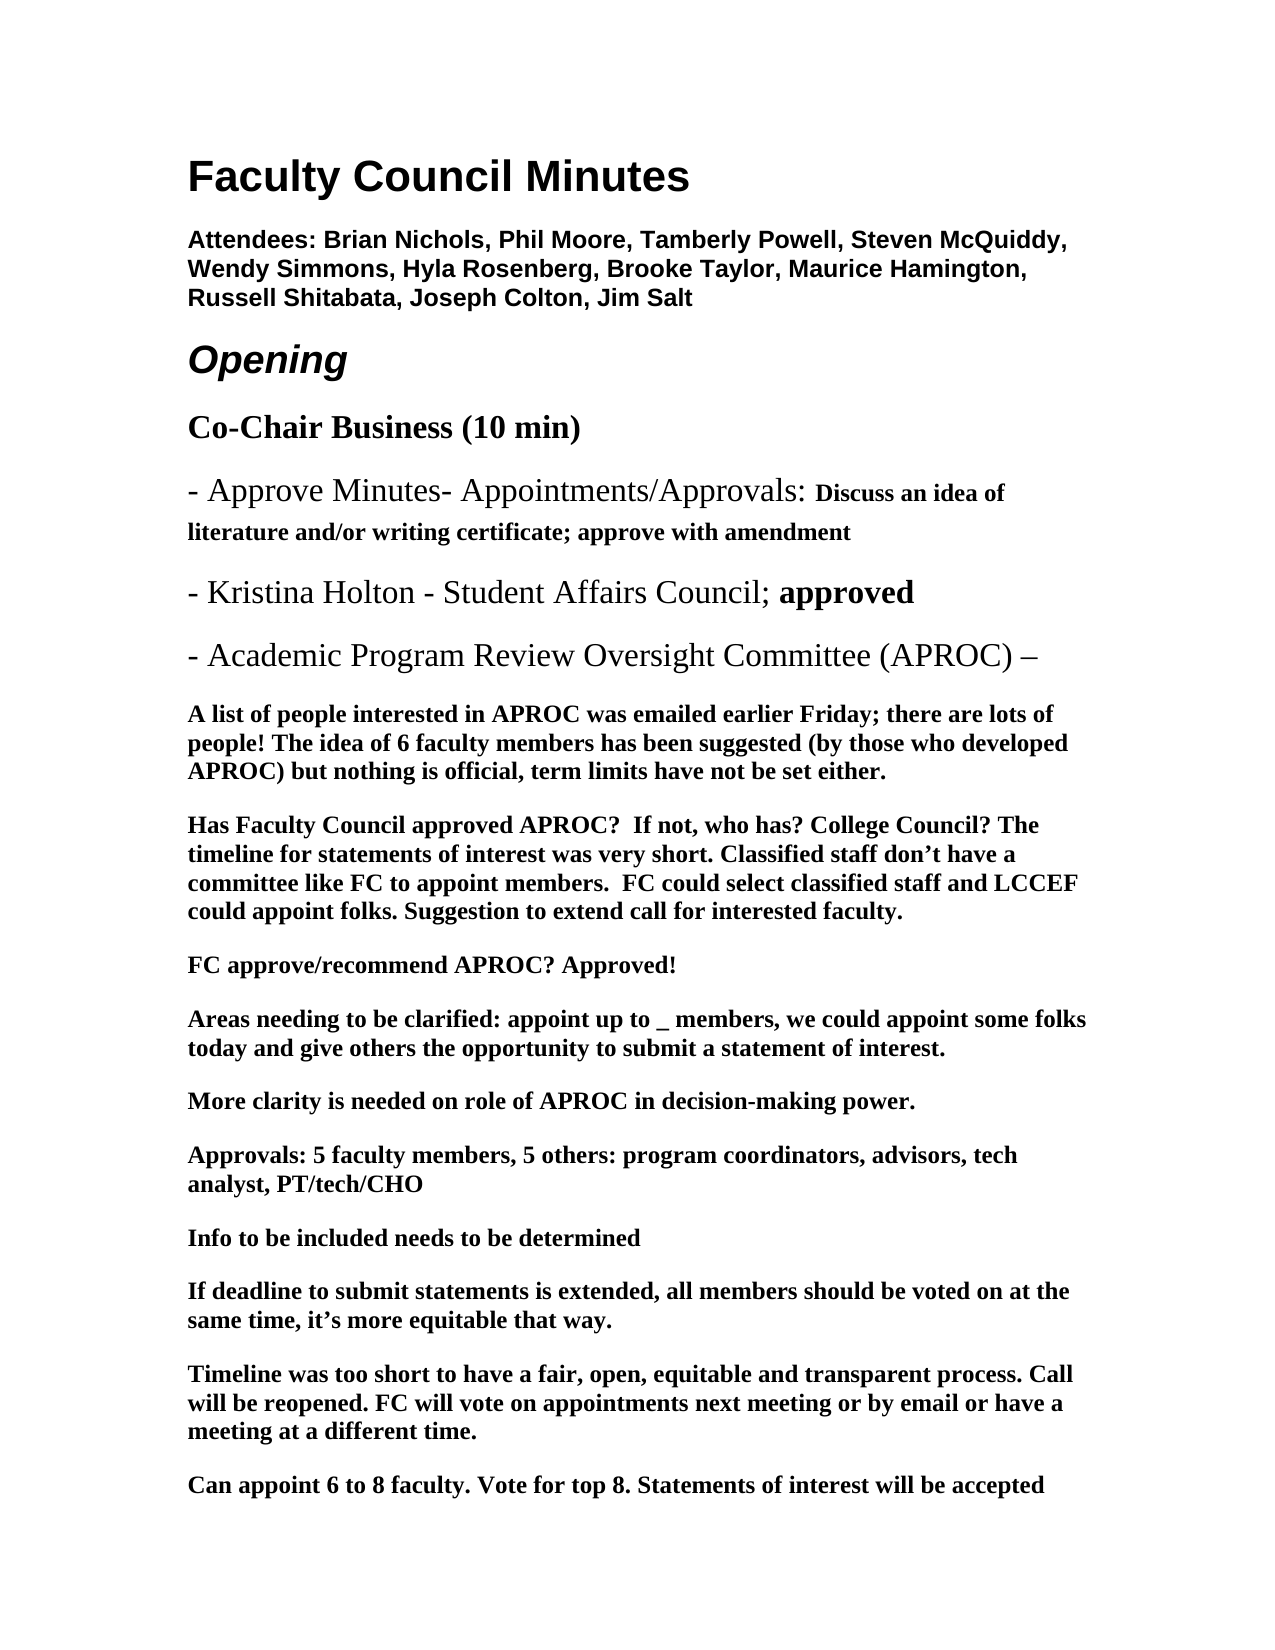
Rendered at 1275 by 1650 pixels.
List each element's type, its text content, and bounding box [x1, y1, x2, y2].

text FC approve/recommend APROC? Approved! [187, 950, 1087, 979]
text More clarity is needed on role of APROC in decision-making power. [187, 1086, 1087, 1115]
text If deadline to submit statements is extended, all members should be voted on at the same time, it’s more equitable that way. [187, 1276, 1087, 1334]
text Opening [187, 337, 1087, 382]
text Timeline was too short to have a fair, open, equitable and transparent process. Call will be reopened. FC will vote on appointments next meeting or by email or have a meeting at a different time. [187, 1359, 1087, 1445]
text Has Faculty Council approved APROC? If not, who has? College Council? The timeline for statements of interest was very short. Classified staff don’t have a committee like FC to appoint members. FC could select classified staff and LCCEF could appoint folks. Suggestion to extend call for interested faculty. [187, 810, 1087, 925]
text Approvals: 5 faculty members, 5 others: program coordinators, advisors, tech analyst, PT/tech/CHO [187, 1140, 1087, 1198]
text Info to be included needs to be determined [187, 1223, 1087, 1251]
text Attendees: Brian Nichols, Phil Moore, Tamberly Powell, Steven McQuiddy, Wendy Simmons, Hyla Rosenberg, Brooke Taylor, Maurice Hamington, Russell Shitabata, Joseph Colton, Jim Salt [187, 225, 1087, 312]
text - Approve Minutes - Appointments/Approvals: Discuss an idea of literature and/or writing certificate; approve with amendment [187, 471, 1087, 547]
text Co-Chair Business (10 min) [187, 407, 1087, 446]
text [187, 1470, 1087, 1499]
text - Academic Program Review Oversight Committee (APROC) – [187, 636, 1087, 674]
text - Kristina Holton - Student Affairs Council; approved [187, 572, 1087, 611]
text Areas needing to be clarified: appoint up to _ members, we could appoint some folks today and give others the opportunity to submit a statement of interest. [187, 1004, 1087, 1061]
text Faculty Council Minutes [187, 150, 1087, 200]
text A list of people interested in APROC was emailed earlier Friday; there are lots of people! The idea of 6 faculty members has been suggested (by those who developed APROC) but nothing is official, term limits have not be set either. [187, 699, 1087, 785]
